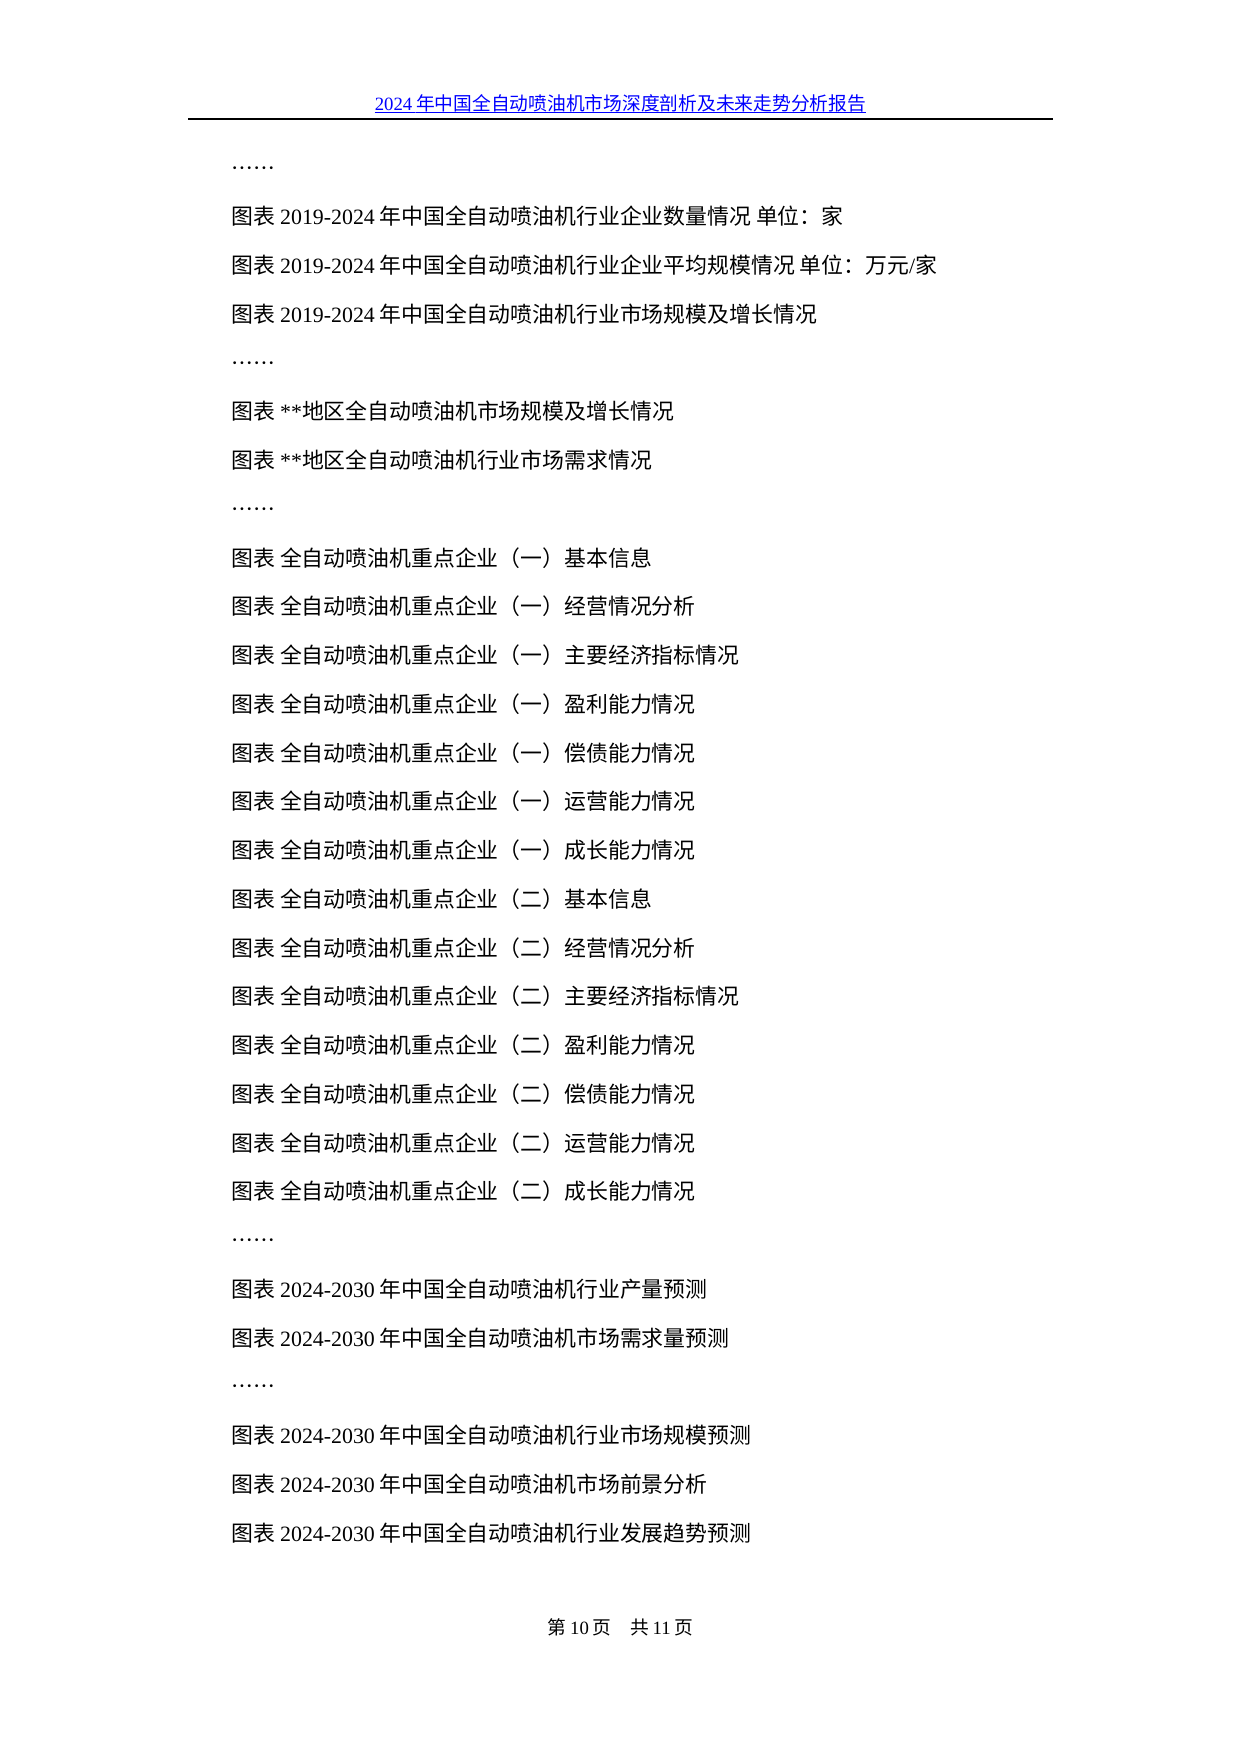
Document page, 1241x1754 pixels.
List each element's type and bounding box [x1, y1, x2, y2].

text [187, 150, 1053, 1548]
